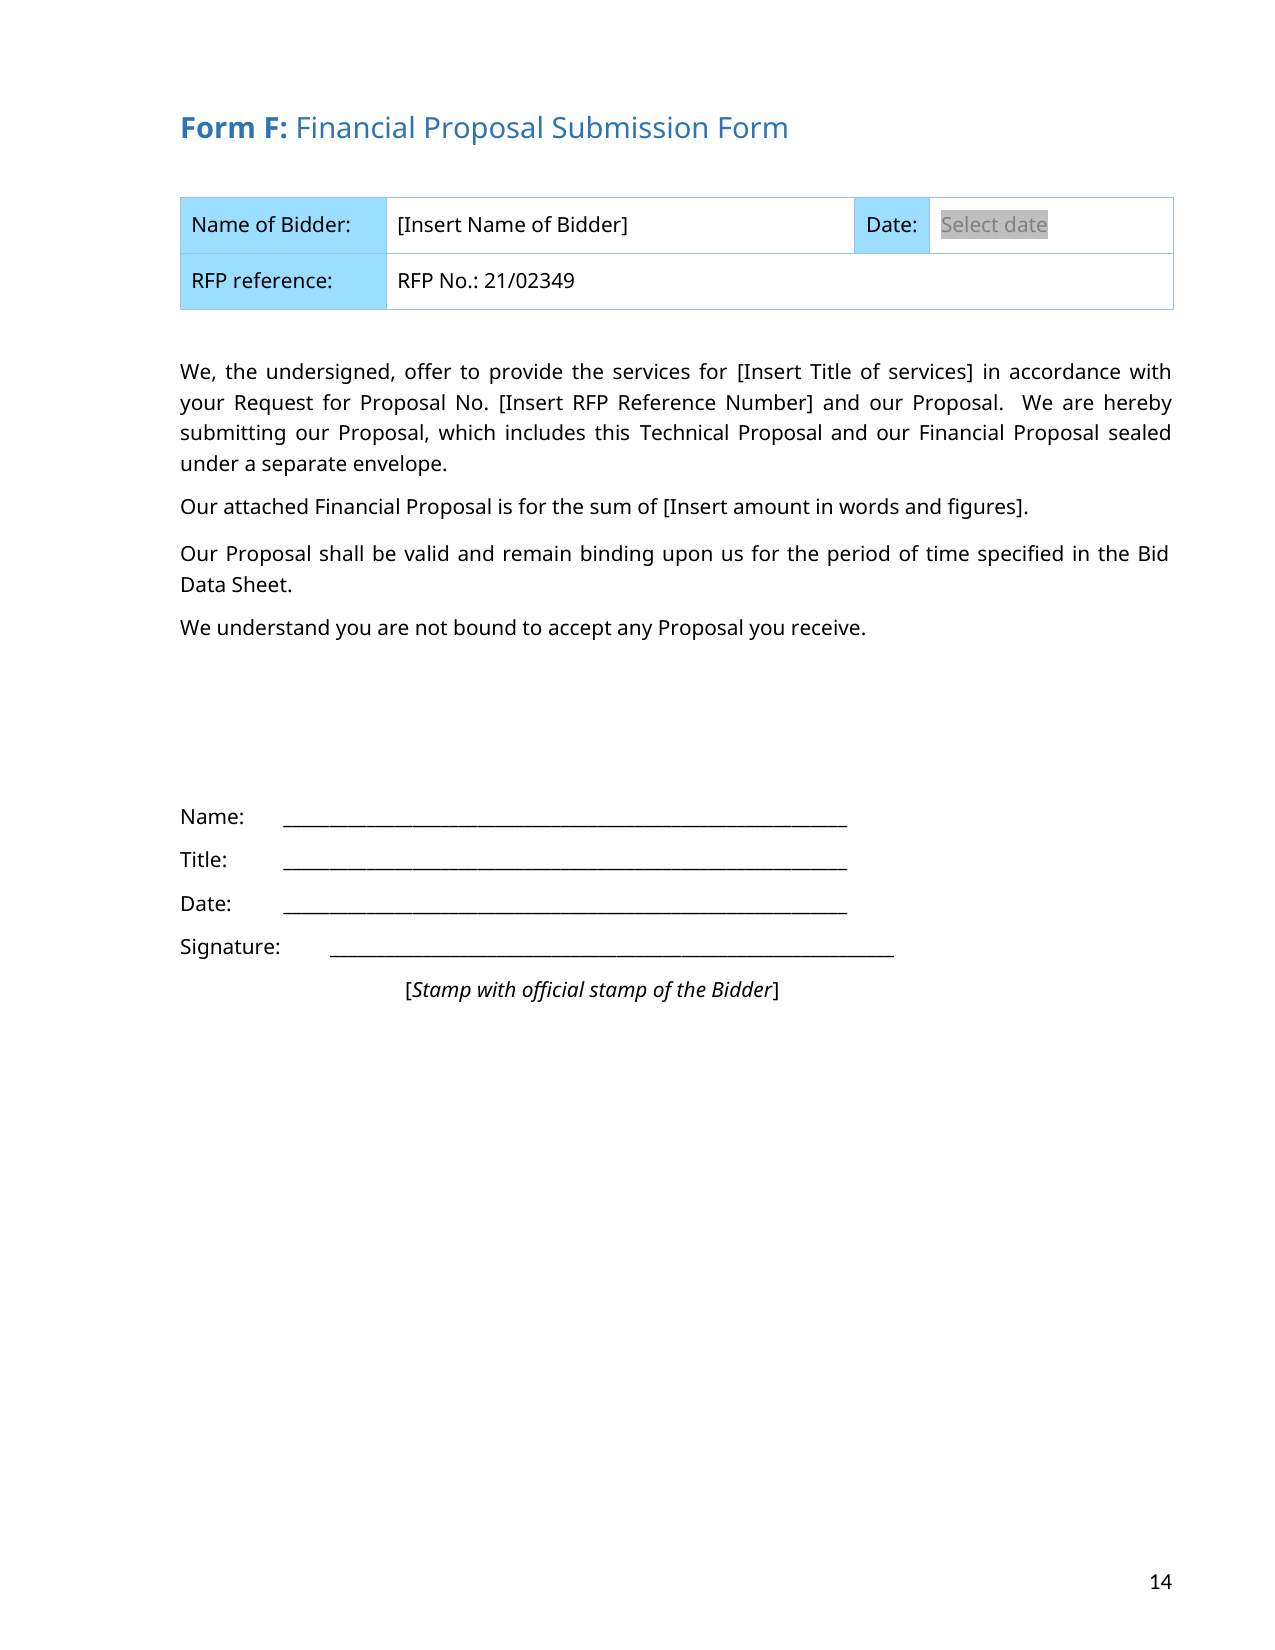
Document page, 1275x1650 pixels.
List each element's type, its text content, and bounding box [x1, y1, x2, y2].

subtitle Form F: Financial Proposal Submission Form [180, 107, 1172, 147]
text We, the undersigned, offer to provide the services for [Insert Title of services] in accordance with your Request for Proposal No. [Insert RFP Reference Number] and our Proposal. We are hereby submitting our Proposal, which includes this Technical Proposal and our Financial Proposal sealed under a separate envelope. [180, 357, 1172, 477]
text We understand you are not bound to accept any Proposal you receive. [180, 613, 1172, 642]
text Name: _____________________________________________________________ [180, 802, 1172, 831]
table_header Date: [855, 198, 929, 253]
table_header Name of Bidder: [181, 198, 386, 253]
text Our Proposal shall be valid and remain binding upon us for the period of time specified in the Bid Data Sheet. [180, 539, 1172, 598]
table_header [930, 198, 1173, 253]
table_header [Insert Name of Bidder] [387, 198, 854, 253]
text Signature: _____________________________________________________________ [180, 932, 1172, 960]
text Title: _____________________________________________________________ [180, 846, 1172, 874]
text Date: _____________________________________________________________ [180, 889, 1172, 917]
text Our attached Financial Proposal is for the sum of [Insert amount in words and figures]. [180, 492, 1172, 521]
text [Stamp with official stamp of the Bidder] [330, 975, 1172, 1003]
table_cell RFP No.: 21/02349 [387, 254, 1173, 309]
table_cell RFP reference: [181, 254, 386, 309]
